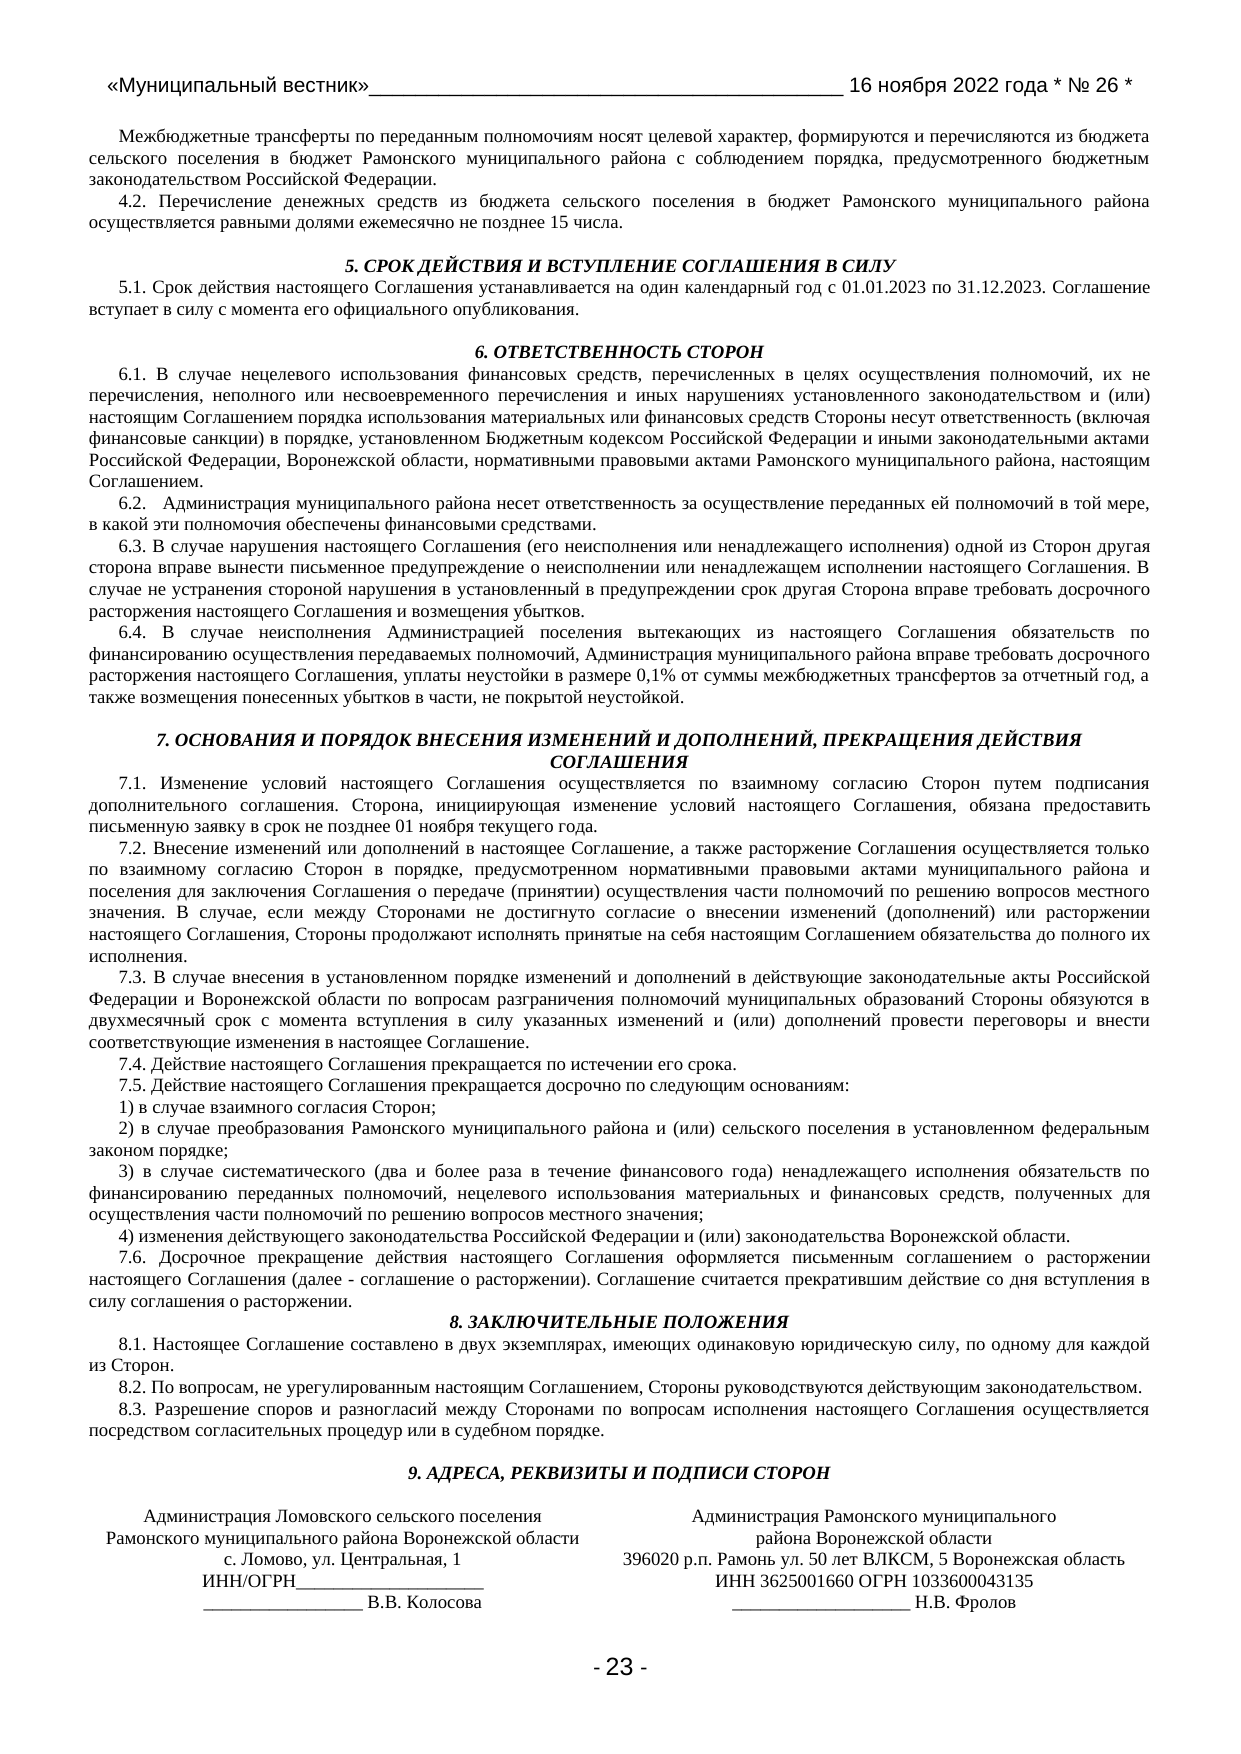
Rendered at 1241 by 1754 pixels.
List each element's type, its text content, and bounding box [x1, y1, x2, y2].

text 7. ОСНОВАНИЯ И ПОРЯДОК ВНЕСЕНИЯ ИЗМЕНЕНИЙ И ДОПОЛНЕНИЙ, ПРЕКРАЩЕНИЯ ДЕЙСТВИЯ СОГЛАШЕНИЯ [89, 729, 1152, 772]
text 8.1. Настоящее Соглашение составлено в двух экземплярах, имеющих одинаковую юридическую силу, по одному для каждой из Сторон. [89, 1333, 1152, 1376]
text 5. СРОК ДЕЙСТВИЯ И ВСТУПЛЕНИЕ СОГЛАШЕНИЯ В СИЛУ [89, 254, 1152, 276]
text 2) в случае преобразования Рамонского муниципального района и (или) сельского поселения в установленном федеральным законом порядке; [89, 1117, 1152, 1160]
text 6.1. В случае нецелевого использования финансовых средств, перечисленных в целях осуществления полномочий, их не перечисления, неполного или несвоевременного перечисления и иных нарушениях установленного законодательством и (или) настоящим Соглашением порядка использования материальных или финансовых средств Стороны несут ответственность (включая финансовые санкции) в порядке, установленном Бюджетным кодексом Российской Федерации и иными законодательными актами Российской Федерации, Воронежской области, нормативными правовыми актами Рамонского муниципального района, настоящим Соглашением. [89, 362, 1152, 492]
text 6. ОТВЕТСТВЕННОСТЬ СТОРОН [89, 341, 1152, 362]
text 5.1. Срок действия настоящего Соглашения устанавливается на один календарный год с 01.01.2023 по 31.12.2023. Соглашение вступает в силу с момента его официального опубликования. [89, 276, 1152, 319]
text 6.4. В случае неисполнения Администрацией поселения вытекающих из настоящего Соглашения обязательств по финансированию осуществления передаваемых полномочий, Администрация муниципального района вправе требовать досрочного расторжения настоящего Соглашения, уплаты неустойки в размере 0,1% от суммы межбюджетных трансфертов за отчетный год, а также возмещения понесенных убытков в части, не покрытой неустойкой. [89, 621, 1152, 707]
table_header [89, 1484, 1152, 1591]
text 7.3. В случае внесения в установленном порядке изменений и дополнений в действующие законодательные акты Российской Федерации и Воронежской области по вопросам разграничения полномочий муниципальных образований Стороны обязуются в двухмесячный срок с момента вступления в силу указанных изменений и (или) дополнений провести переговоры и внести соответствующие изменения в настоящее Соглашение. [89, 966, 1152, 1052]
text Межбюджетные трансферты по переданным полномочиям носят целевой характер, формируются и перечисляются из бюджета сельского поселения в бюджет Рамонского муниципального района с соблюдением порядка, предусмотренного бюджетным законодательством Российской Федерации. [89, 125, 1152, 190]
text 7.2. Внесение изменений или дополнений в настоящее Соглашение, а также расторжение Соглашения осуществляется только по взаимному согласию Сторон в порядке, предусмотренном нормативными правовыми актами муниципального района и поселения для заключения Соглашения о передаче (принятии) осуществления части полномочий по решению вопросов местного значения. В случае, если между Сторонами не достигнуто согласие о внесении изменений (дополнений) или расторжении настоящего Соглашения, Стороны продолжают исполнять принятые на себя настоящим Соглашением обязательства до полного их исполнения. [89, 837, 1152, 966]
text 4.2. Перечисление денежных средств из бюджета сельского поселения в бюджет Рамонского муниципального района осуществляется равными долями ежемесячно не позднее 15 числа. [89, 190, 1152, 233]
text 4) изменения действующего законодательства Российской Федерации и (или) законодательства Воронежской области. [89, 1225, 1152, 1246]
text 6.2. Администрация муниципального района несет ответственность за осуществление переданных ей полномочий в той мере, в какой эти полномочия обеспечены финансовыми средствами. [89, 492, 1152, 535]
text 7.1. Изменение условий настоящего Соглашения осуществляется по взаимному согласию Сторон путем подписания дополнительного соглашения. Сторона, инициирующая изменение условий настоящего Соглашения, обязана предоставить письменную заявку в срок не позднее 01 ноября текущего года. [89, 772, 1152, 837]
text 6.3. В случае нарушения настоящего Соглашения (его неисполнения или ненадлежащего исполнения) одной из Сторон другая сторона вправе вынести письменное предупреждение о неисполнении или ненадлежащем исполнении настоящего Соглашения. В случае не устранения стороной нарушения в установленный в предупреждении срок другая Сторона вправе требовать досрочного расторжения настоящего Соглашения и возмещения убытков. [89, 535, 1152, 621]
text 7.5. Действие настоящего Соглашения прекращается досрочно по следующим основаниям: [89, 1074, 1152, 1096]
text 9. АДРЕСА, РЕКВИЗИТЫ И ПОДПИСИ СТОРОН [89, 1462, 1152, 1484]
text 3) в случае систематического (два и более раза в течение финансового года) ненадлежащего исполнения обязательств по финансированию переданных полномочий, нецелевого использования материальных и финансовых средств, полученных для осуществления части полномочий по решению вопросов местного значения; [89, 1160, 1152, 1225]
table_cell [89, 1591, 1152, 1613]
text 8.3. Разрешение споров и разногласий между Сторонами по вопросам исполнения настоящего Соглашения осуществляется посредством согласительных процедур или в судебном порядке. [89, 1397, 1152, 1441]
text 1) в случае взаимного согласия Сторон; [89, 1096, 1152, 1117]
text 7.6. Досрочное прекращение действия настоящего Соглашения оформляется письменным соглашением о расторжении настоящего Соглашения (далее - соглашение о расторжении). Соглашение считается прекратившим действие со дня вступления в силу соглашения о расторжении. [89, 1246, 1152, 1311]
text 8.2. По вопросам, не урегулированным настоящим Соглашением, Стороны руководствуются действующим законодательством. [89, 1376, 1152, 1397]
text 8. ЗАКЛЮЧИТЕЛЬНЫЕ ПОЛОЖЕНИЯ [89, 1311, 1152, 1333]
text 7.4. Действие настоящего Соглашения прекращается по истечении его срока. [89, 1052, 1152, 1074]
